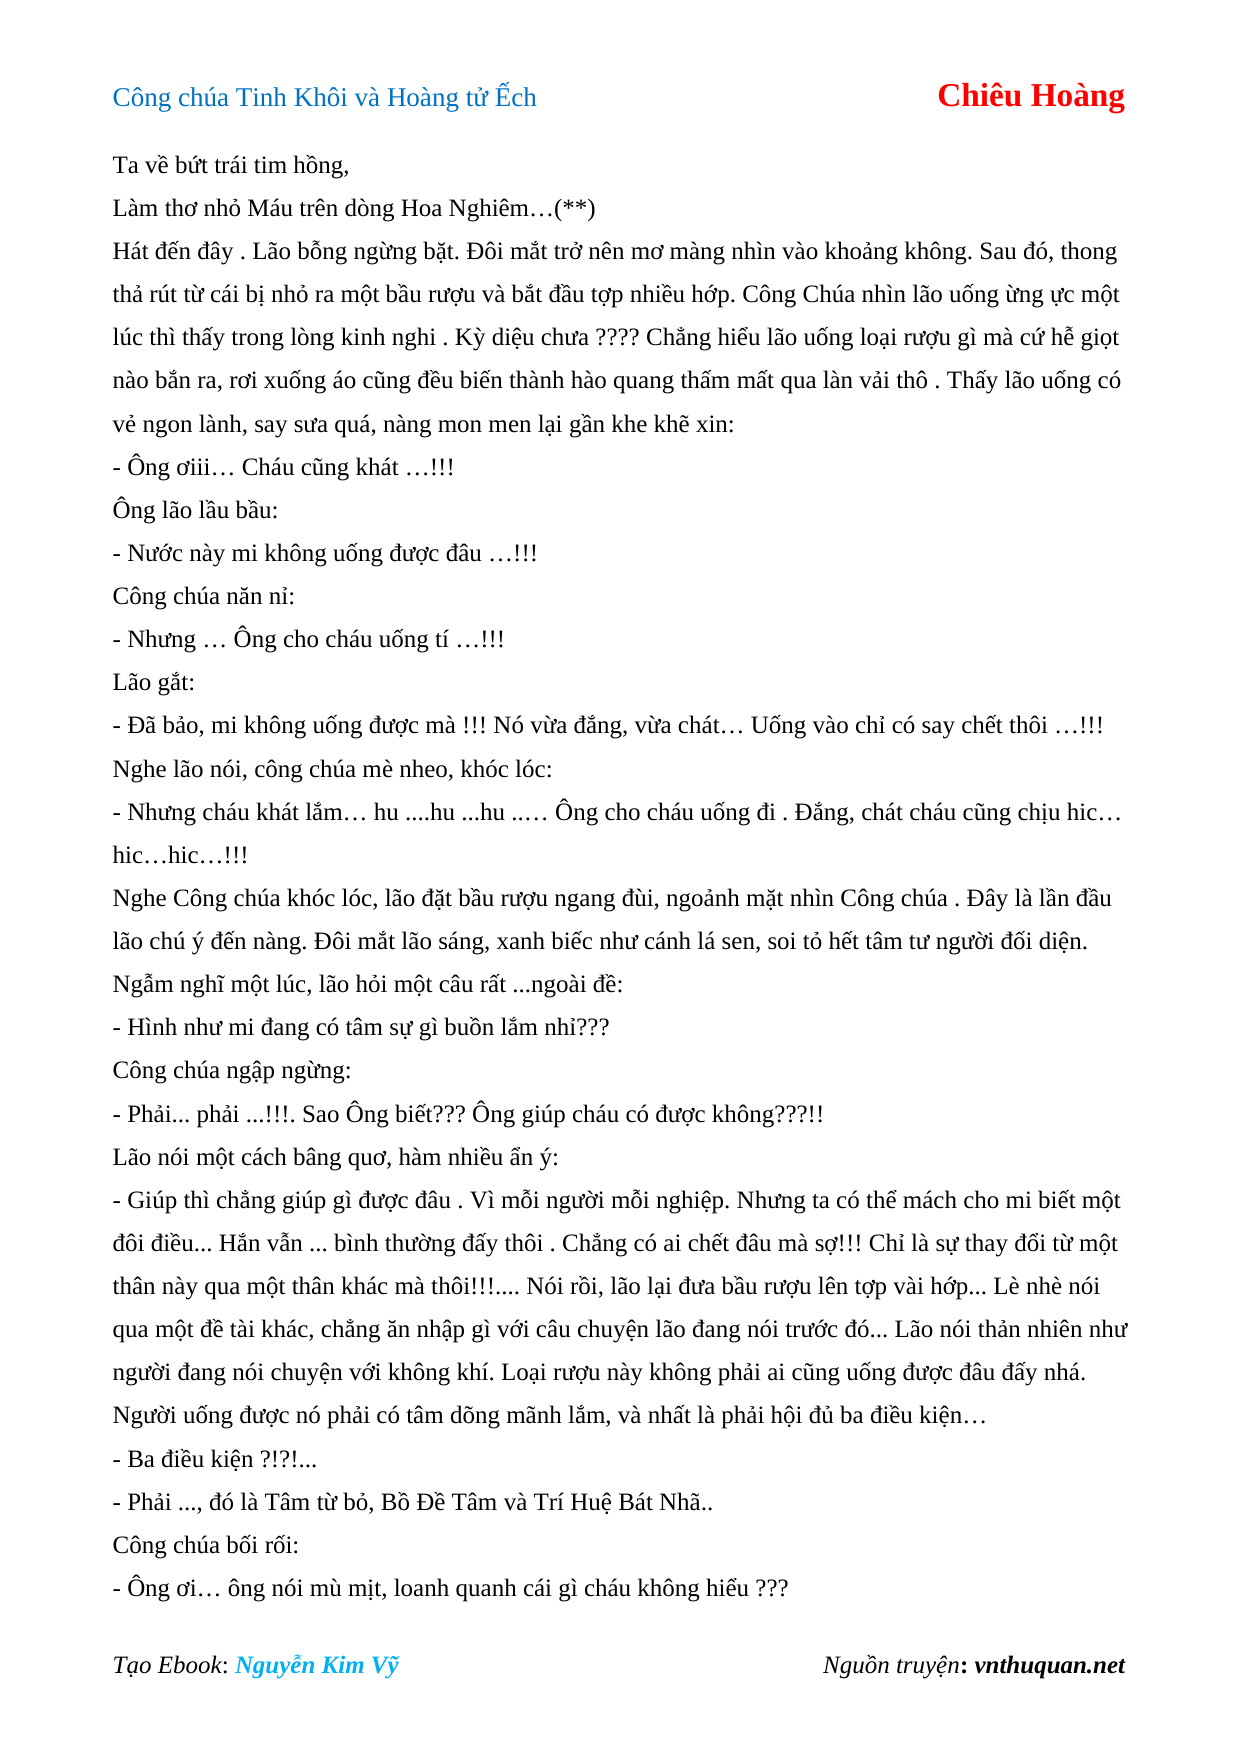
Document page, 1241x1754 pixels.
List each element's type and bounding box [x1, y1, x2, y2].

text [112, 150, 1128, 1602]
